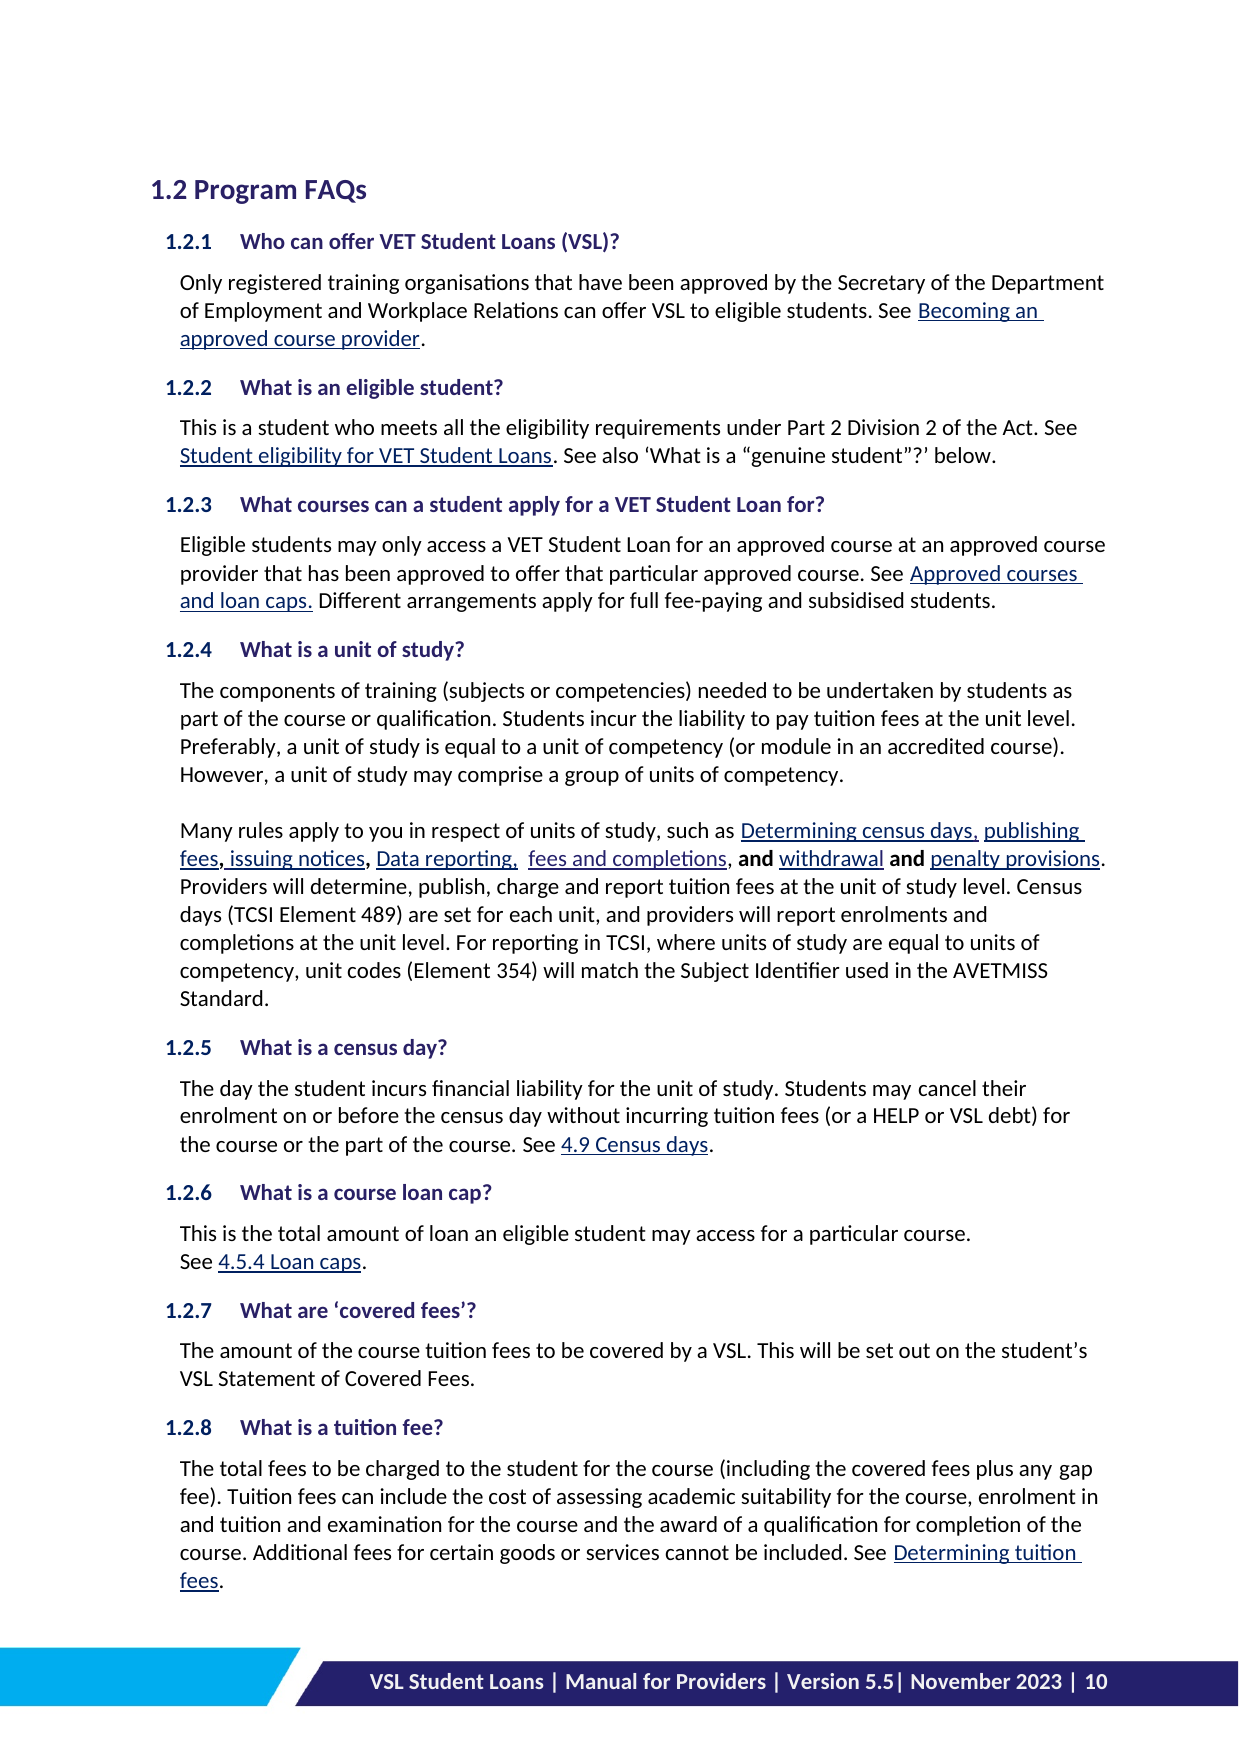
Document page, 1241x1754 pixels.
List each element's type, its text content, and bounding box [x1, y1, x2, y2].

subtitle What courses can a student apply for a VET Student Loan for? [165, 490, 1107, 518]
subtitle What is an eligible student? [165, 373, 1107, 401]
list Only registered training organisations that have been approved by the Secretary of the Department of Employment and Workplace Relations can offer VSL to eligible students. See Becoming an approved course provider. [179, 268, 1107, 352]
list The amount of the course tuition fees to be covered by a VSL. This will be set out on the student’s VSL Statement of Covered Fees. [179, 1336, 1107, 1392]
picture [0, 1647, 1239, 1753]
list This is a student who meets all the eligibility requirements under Part 2 Division 2 of the Act. See Student eligibility for VET Student Loans. See also ‘What is a “genuine student”?’ below. [179, 413, 1107, 469]
subtitle Program FAQs [150, 171, 1107, 206]
subtitle What is a unit of study? [165, 636, 1107, 663]
subtitle What is a census day? [165, 1033, 1107, 1061]
subtitle What are ‘covered fees’? [165, 1296, 1107, 1324]
list The total fees to be charged to the student for the course (including the covered fees plus any gap fee). Tuition fees can include the cost of assessing academic suitability for the course, enrolment in and tuition and examination for the course and the award of a qualification for completion of the course. Additional fees for certain goods or services cannot be included. See Determining tuition fees. [179, 1454, 1107, 1594]
list See 4.5.4 Loan caps. [179, 1247, 1107, 1275]
list Many rules apply to you in respect of units of study, such as Determining census days, publishing fees, issuing notices, Data reporting, fees and completions, and withdrawal and penalty provisions. Providers will determine, publish, charge and report tuition fees at the unit of study level. Census days (TCSI Element 489) are set for each unit, and providers will report enrolments and completions at the unit level. For reporting in TCSI, where units of study are equal to units of competency, unit codes (Element 354) will match the Subject Identifier used in the AVETMISS Standard. [179, 816, 1107, 1012]
list This is the total amount of loan an eligible student may access for a particular course. [179, 1219, 1107, 1247]
list The day the student incurs financial liability for the unit of study. Students may cancel their enrolment on or before the census day without incurring tuition fees (or a HELP or VSL debt) for the course or the part of the course. See 4.9 Census days. [179, 1074, 1107, 1158]
list Eligible students may only access a VET Student Loan for an approved course at an approved course provider that has been approved to offer that particular approved course. See Approved courses and loan caps. Different arrangements apply for full fee-paying and subsidised students. [179, 531, 1107, 615]
subtitle Who can offer VET Student Loans (VSL)? [165, 227, 1107, 255]
subtitle What is a tuition fee? [165, 1413, 1107, 1441]
subtitle What is a course loan cap? [165, 1178, 1107, 1207]
list The components of training (subjects or competencies) needed to be undertaken by students as part of the course or qualification. Students incur the liability to pay tuition fees at the unit level. Preferably, a unit of study is equal to a unit of competency (or module in an accredited course). However, a unit of study may comprise a group of units of competency. [179, 676, 1107, 788]
